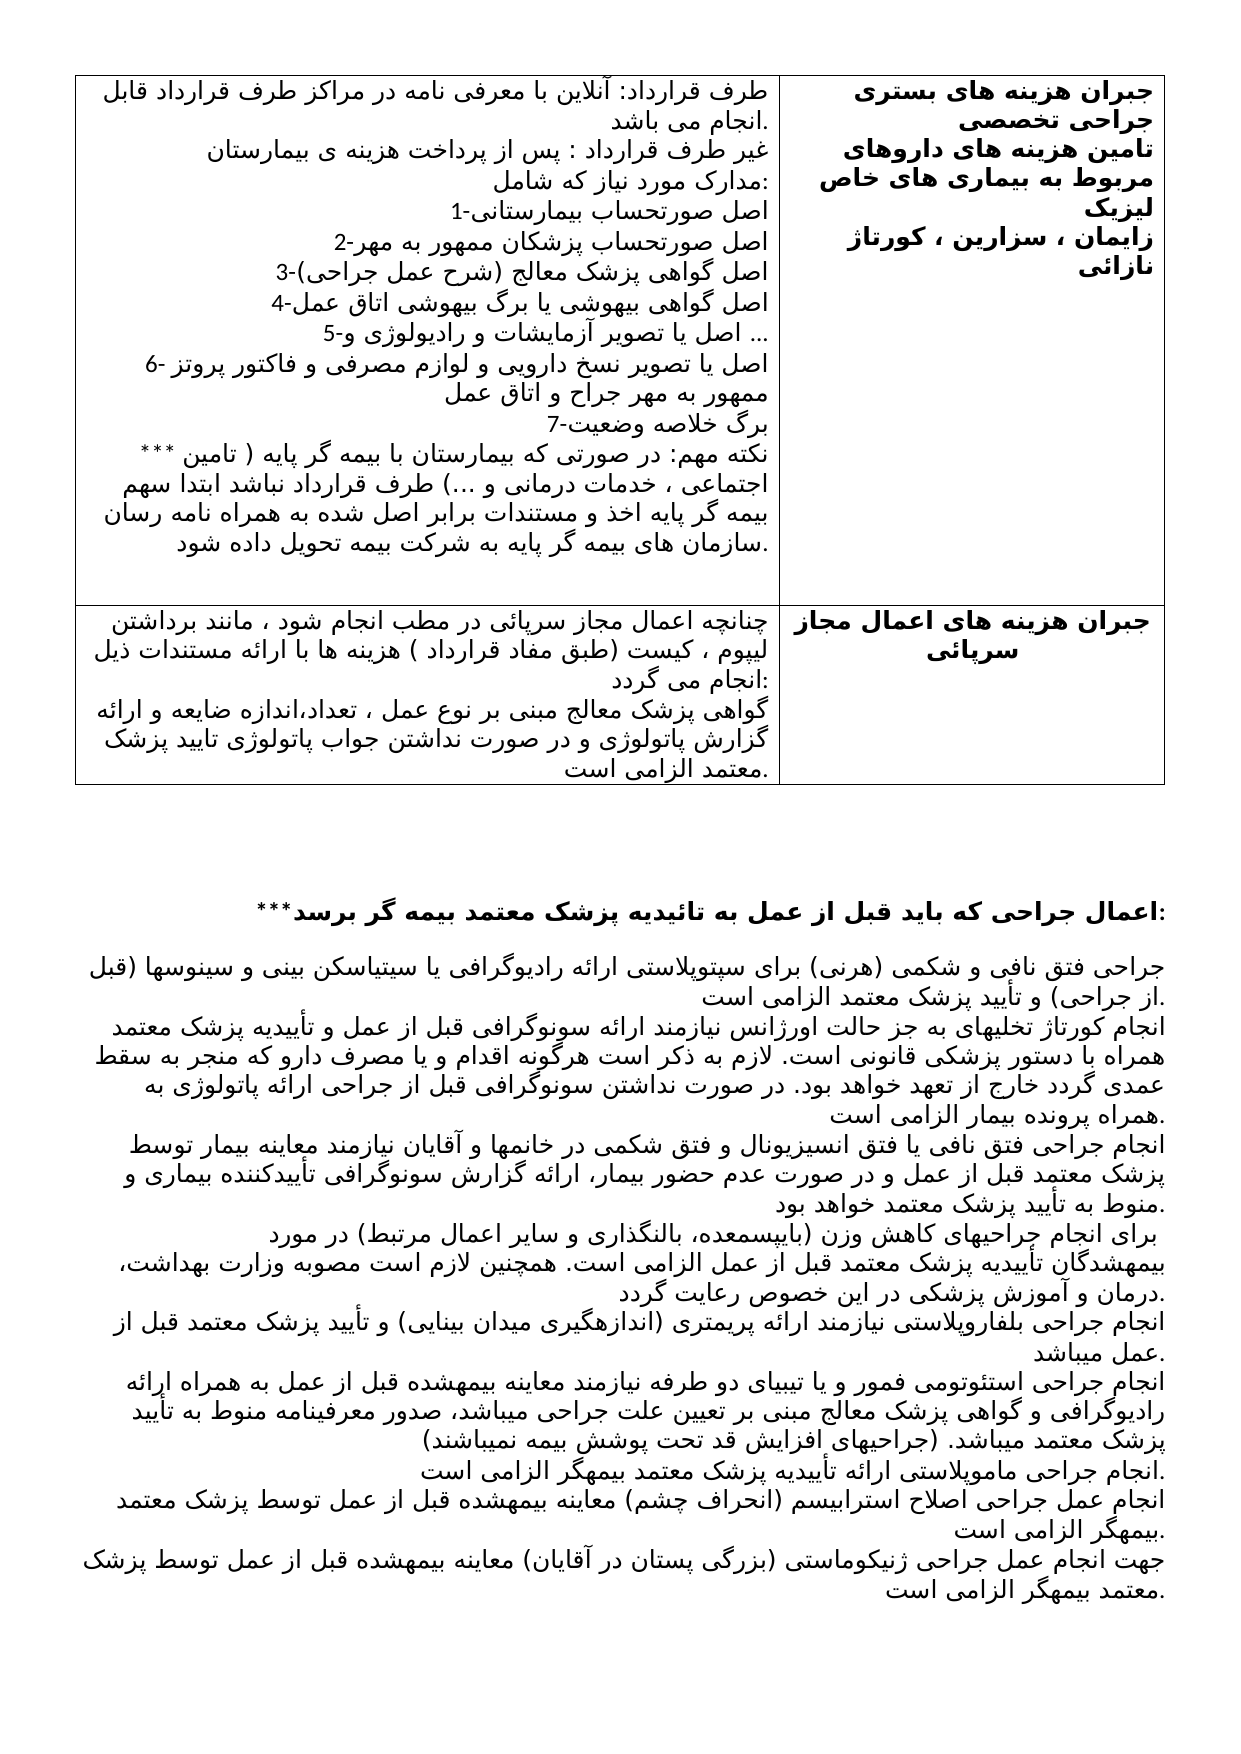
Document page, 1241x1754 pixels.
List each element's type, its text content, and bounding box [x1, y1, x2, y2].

text برای انجام جراحیهای کاهش وزن (بایپسمعده، بالنگذاری و سایر اعمال مرتبط) در مورد بیمهشدگان تأییدیه پزشک معتمد قبل از عمل الزامی است. همچنین لازم است مصوبه وزارت بهداشت، درمان و آموزش پزشکی در این خصوص رعایت گردد. [75, 1219, 1165, 1308]
table_cell جبران هزینه های بستری جراحی تخصصی تامین هزینه های داروهای مربوط به بیماری های خاص لیزیک زایمان ، سزارین ، کورتاژ نازائی [780, 76, 1164, 605]
text انجام کورتاژ تخلیهای به جز حالت اورژانس نیازمند ارائه سونوگرافی قبل از عمل و تأییدیه پزشک معتمد همراه با دستور پزشکی قانونی است. لازم به ذکر است هرگونه اقدام و یا مصرف دارو که منجر به سقط عمدی گردد خارج از تعهد خواهد بود. در صورت نداشتن سونوگرافی قبل از جراحی ارائه پاتولوژی به همراه پرونده بیمار الزامی است. [75, 1012, 1165, 1130]
text جهت انجام عمل جراحی ژنیکوماستی (بزرگی پستان در آقایان) معاینه بیمهشده قبل از عمل توسط پزشک معتمد بیمهگر الزامی است. [75, 1545, 1165, 1605]
text ***اعمال جراحی که باید قبل از عمل به تائیدیه پزشک معتمد بیمه گر برسد: [75, 896, 1165, 927]
text انجام جراحی فتق نافی یا فتق انسیزیونال و فتق شکمی در خانمها و آقایان نیازمند معاینه بیمار توسط پزشک معتمد قبل از عمل و در صورت عدم حضور بیمار، ارائه گزارش سونوگرافی تأییدکننده بیماری و منوط به تأیید پزشک معتمد خواهد بود. [75, 1130, 1165, 1219]
text انجام عمل جراحی اصلاح استرابیسم (انحراف چشم) معاینه بیمهشده قبل از عمل توسط پزشک معتمد بیمهگر الزامی است. [75, 1485, 1165, 1545]
text انجام جراحی بلفاروپلاستی نیازمند ارائه پریمتری (اندازهگیری میدان بینایی) و تأیید پزشک معتمد قبل از عمل میباشد. [75, 1308, 1165, 1367]
text جراحی فتق نافی و شکمی (هرنی) برای سپتوپلاستی ارائه رادیوگرافی یا سیتیاسکن بینی و سینوسها (قبل از جراحی) و تأیید پزشک معتمد الزامی است. [75, 952, 1165, 1012]
table_cell چنانچه اعمال مجاز سرپائی در مطب انجام شود ، مانند برداشتن لیپوم ، کیست (طبق مفاد قرارداد ) هزینه ها با ارائه مستندات ذیل انجام می گردد: گواهی پزشک معالج مبنی بر نوع عمل ، تعداد،اندازه ضایعه و ارائه گزارش پاتولوژی و در صورت نداشتن جواب پاتولوژی تایید پزشک معتمد الزامی است. [76, 606, 779, 784]
table_cell طرف قرارداد: آنلاین با معرفی نامه در مراکز طرف قرارداد قابل انجام می باشد. غیر طرف قرارداد : پس از پرداخت هزینه ی بیمارستان مدارک مورد نیاز که شامل: 1-اصل صورتحساب بیمارستانی 2-اصل صورتحساب پزشکان ممهور به مهر 3-اصل گواهی پزشک معالج (شرح عمل جراحی) 4-اصل گواهی بیهوشی یا برگ بیهوشی اتاق عمل 5-اصل یا تصویر آزمایشات و رادیولوژی و ... 6- اصل یا تصویر نسخ دارویی و لوازم مصرفی و فاکتور پروتز ممهور به مهر جراح و اتاق عمل 7-برگ خلاصه وضعیت *** نکته مهم: در صورتی که بیمارستان با بیمه گر پایه ( تامین اجتماعی ، خدمات درمانی و ...) طرف قرارداد نباشد ابتدا سهم بیمه گر پایه اخذ و مستندات برابر اصل شده به همراه نامه رسان سازمان های بیمه گر پایه به شرکت بیمه تحویل داده شود. [76, 76, 779, 605]
text انجام جراحی استئوتومی فمور و یا تیبیای دو طرفه نیازمند معاینه بیمهشده قبل از عمل به همراه ارائه رادیوگرافی و گواهی پزشک معالج مبنی بر تعیین علت جراحی میباشد، صدور معرفینامه منوط به تأیید پزشک معتمد میباشد. (جراحیهای افزایش قد تحت پوشش بیمه نمیباشند) [75, 1367, 1165, 1455]
text انجام جراحی ماموپلاستی ارائه تأییدیه پزشک معتمد بیمهگر الزامی است. [75, 1455, 1165, 1485]
table_cell جبران هزینه های اعمال مجاز سرپائی [780, 606, 1164, 784]
